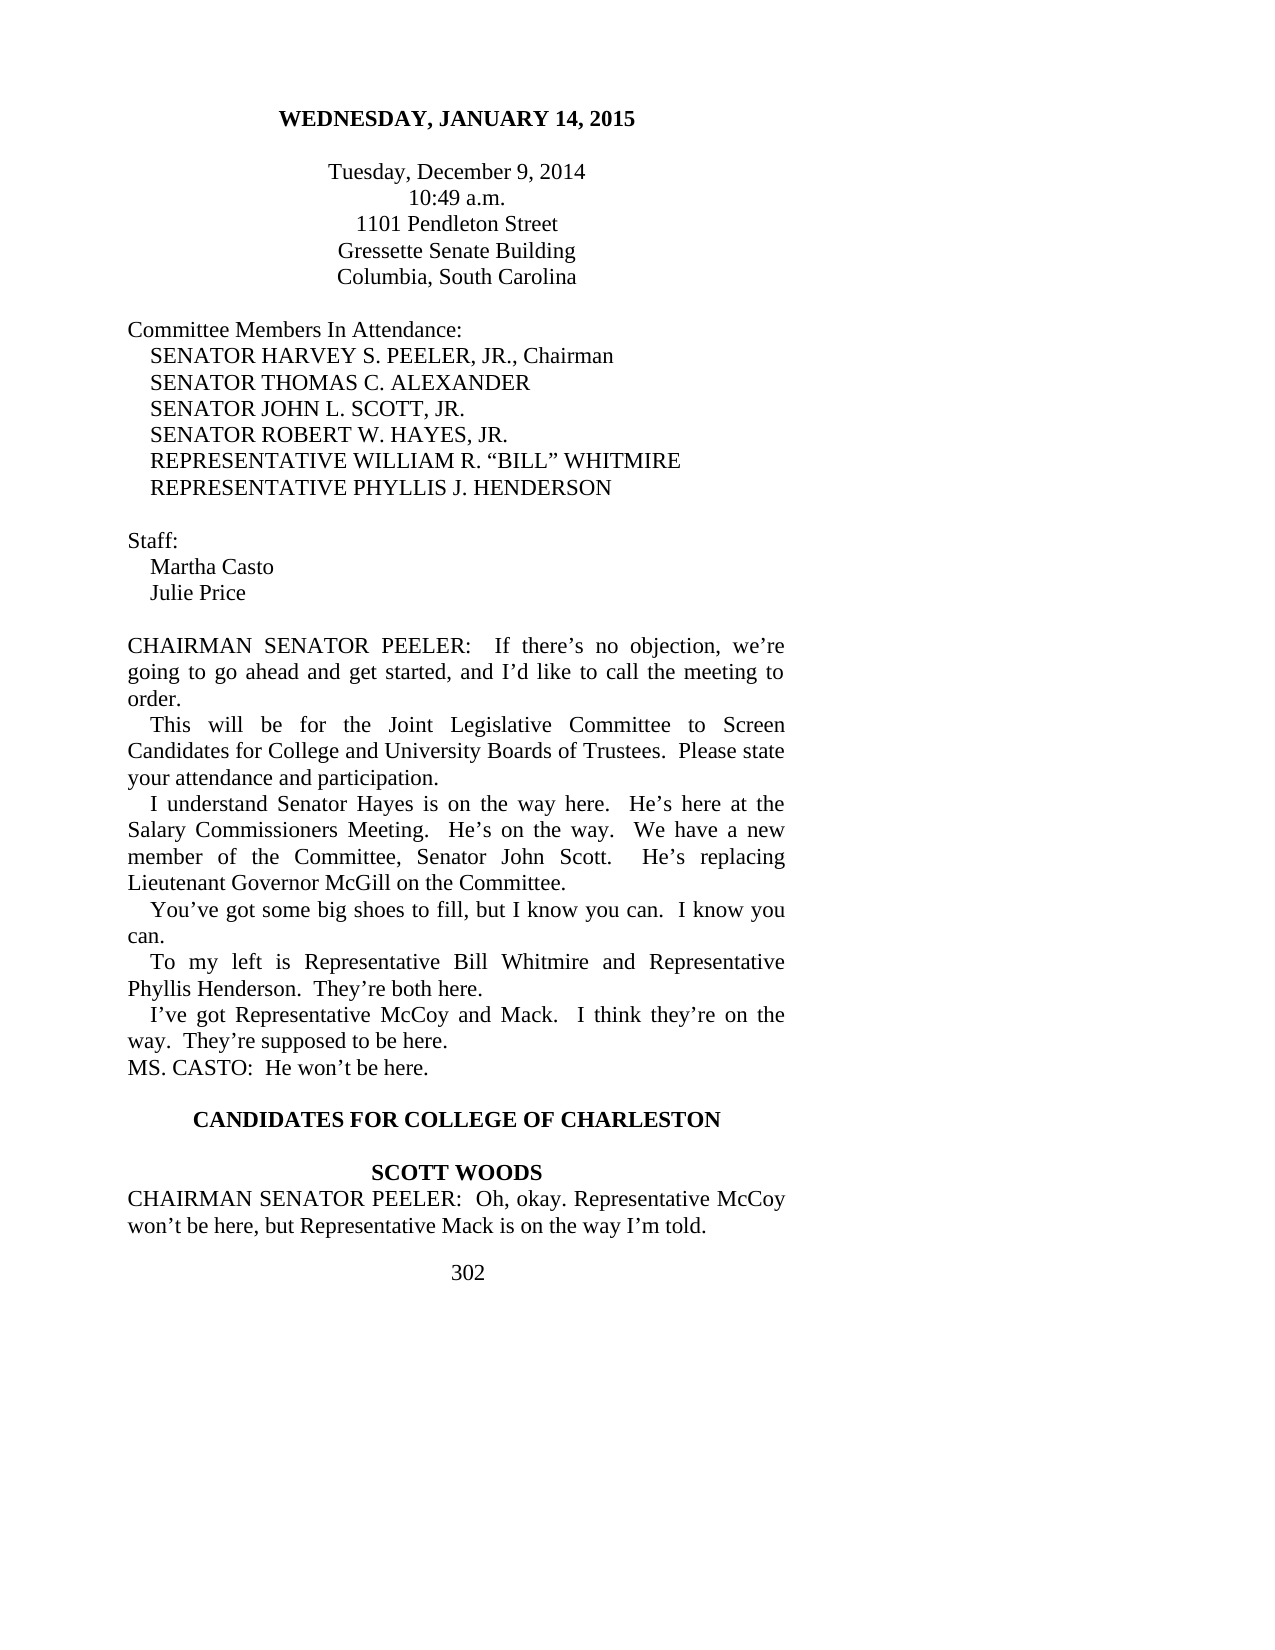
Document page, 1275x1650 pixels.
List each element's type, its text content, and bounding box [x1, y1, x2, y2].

text Columbia, South Carolina [127, 263, 786, 289]
text You’ve got some big shoes to fill, but I know you can. I know you can. [127, 896, 786, 948]
text To my left is Representative Bill Whitmire and Representative Phyllis Henderson. They’re both here. [127, 948, 786, 1001]
text Gressette Senate Building [127, 237, 786, 263]
text CHAIRMAN SENATOR PEELER: Oh, okay. Representative McCoy won’t be here, but Representative Mack is on the way I’m told. [127, 1186, 786, 1238]
text I understand Senator Hayes is on the way here. He’s here at the Salary Commissioners Meeting. He’s on the way. We have a new member of the Committee, Senator John Scott. He’s replacing Lieutenant Governor McGill on the Committee. [127, 790, 786, 896]
text SENATOR ROBERT W. HAYES, JR. [127, 421, 786, 448]
text REPRESENTATIVE PHYLLIS J. HENDERSON [127, 474, 786, 500]
text SCOTT WOODS [127, 1159, 786, 1186]
text Tuesday, December 9, 2014 [127, 158, 786, 184]
text I’ve got Representative McCoy and Mack. I think they’re on the way. They’re supposed to be here. [127, 1001, 786, 1054]
text Staff: [127, 527, 786, 553]
text Julie Price [127, 579, 786, 606]
text This will be for the Joint Legislative Committee to Screen Candidates for College and University Boards of Trustees. Please state your attendance and participation. [127, 711, 786, 790]
text CHAIRMAN SENATOR PEELER: If there’s no objection, we’re going to go ahead and get started, and I’d like to call the meeting to order. [127, 632, 786, 711]
text 10:49 a.m. [127, 184, 786, 210]
text Committee Members In Attendance: [127, 316, 786, 342]
text REPRESENTATIVE WILLIAM R. “BILL” WHITMIRE [127, 448, 786, 474]
text CANDIDATES FOR COLLEGE OF CHARLESTON [127, 1106, 786, 1133]
text Martha Casto [127, 553, 786, 579]
text SENATOR JOHN L. SCOTT, JR. [127, 395, 786, 421]
text MS. CASTO: He won’t be here. [127, 1054, 786, 1080]
text 1101 Pendleton Street [127, 210, 786, 237]
text SENATOR THOMAS C. ALEXANDER [127, 368, 786, 395]
text SENATOR HARVEY S. PEELER, JR., Chairman [127, 342, 786, 368]
